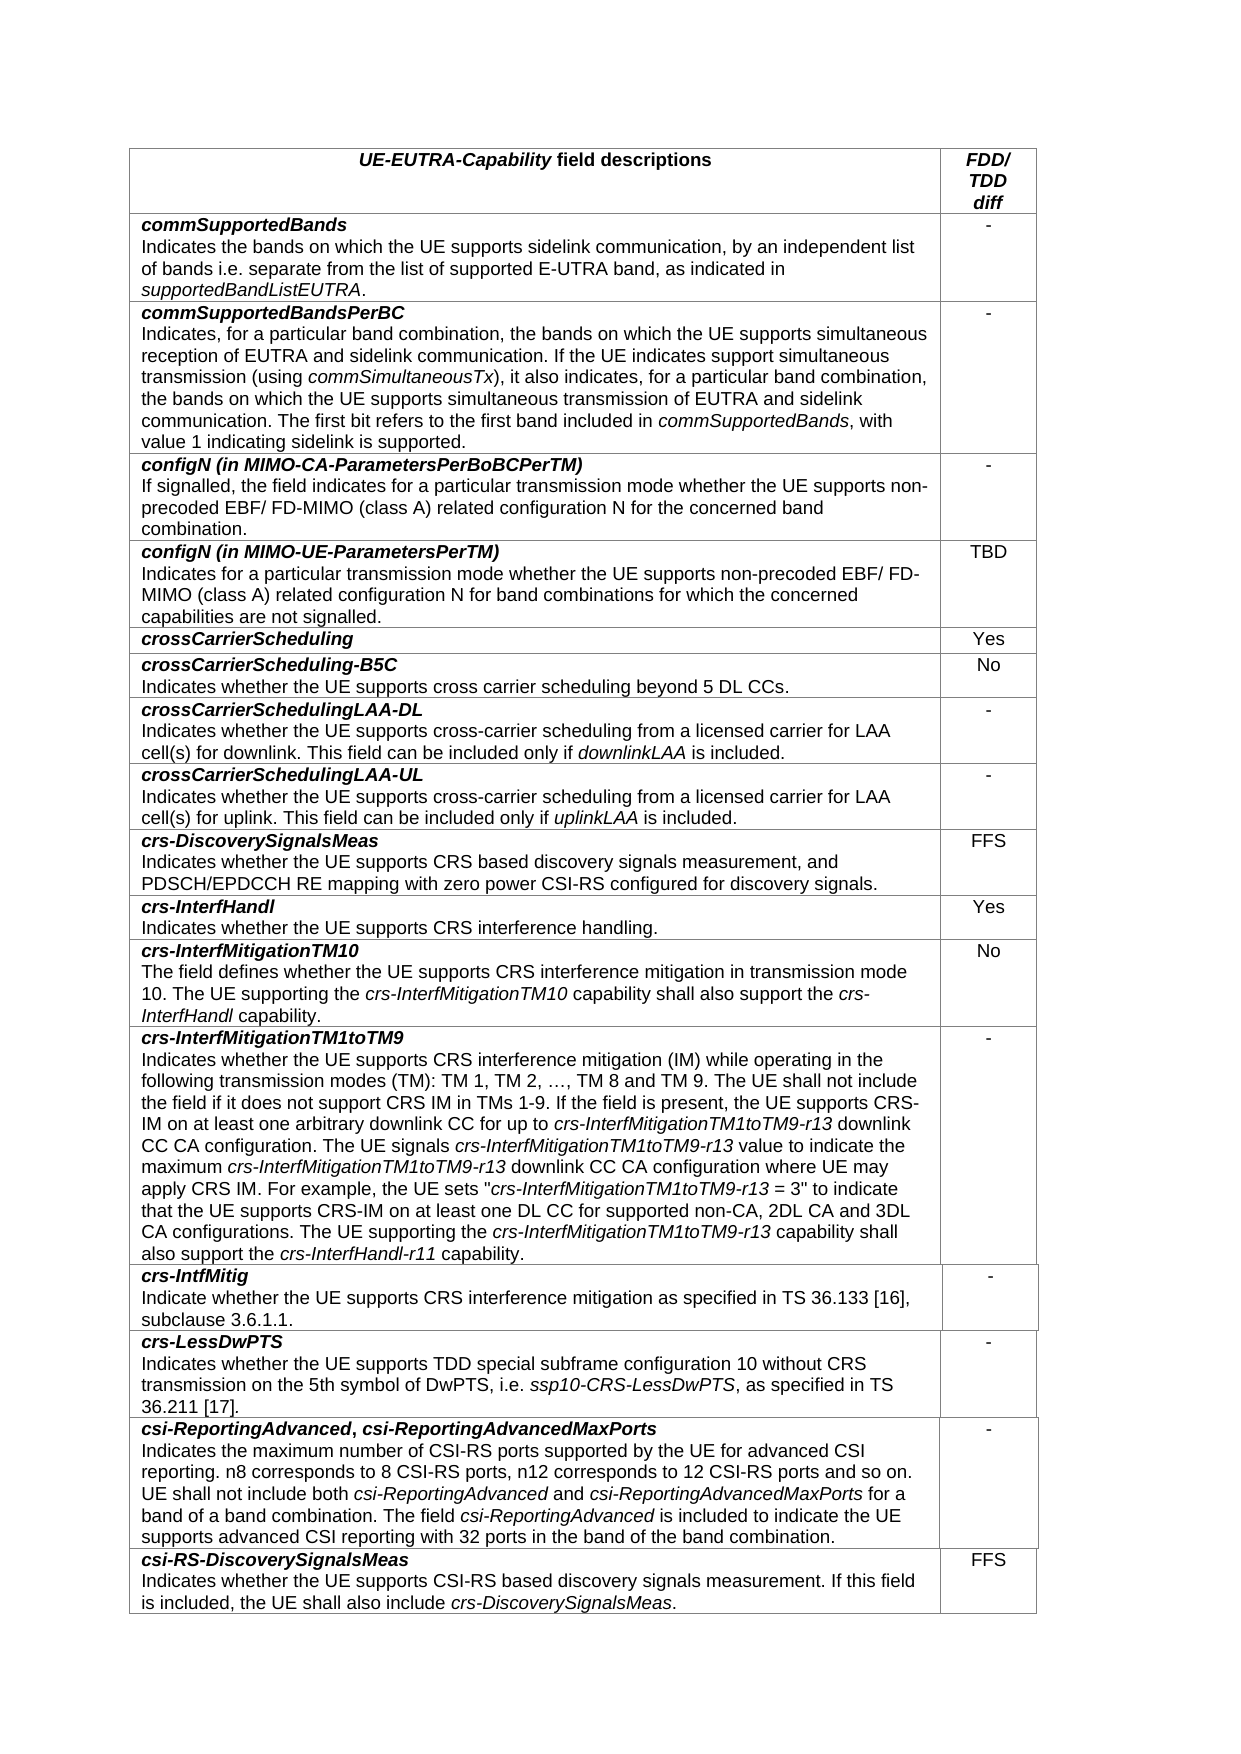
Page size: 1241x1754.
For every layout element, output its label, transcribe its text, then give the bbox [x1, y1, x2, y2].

table_cell crs-InterfHandl Indicates whether the UE supports CRS interference handling. [130, 896, 940, 939]
table_cell - [941, 1331, 1036, 1417]
table_cell - [941, 764, 1036, 829]
table_cell commSupportedBands Indicates the bands on which the UE supports sidelink communication, by an independent list of bands i.e. separate from the list of supported E-UTRA band, as indicated in supportedBandListEUTRA. [130, 214, 940, 301]
table_cell crs-InterfMitigationTM1toTM9 Indicates whether the UE supports CRS interference mitigation (IM) while operating in the following transmission modes (TM): TM 1, TM 2, …, TM 8 and TM 9. The UE shall not include the field if it does not support CRS IM in TMs 1-9. If the field is present, the UE supports CRS-IM on at least one arbitrary downlink CC for up to crs-InterfMitigationTM1toTM9-r13 downlink CC CA configuration. The UE signals crs-InterfMitigationTM1toTM9-r13 value to indicate the maximum crs-InterfMitigationTM1toTM9-r13 downlink CC CA configuration where UE may apply CRS IM. For example, the UE sets "crs-InterfMitigationTM1toTM9-r13 = 3" to indicate that the UE supports CRS-IM on at least one DL CC for supported non-CA, 2DL CA and 3DL CA configurations. The UE supporting the crs-InterfMitigationTM1toTM9-r13 capability shall also support the crs-InterfHandl-r11 capability. [130, 1027, 940, 1264]
table_cell crs-DiscoverySignalsMeas Indicates whether the UE supports CRS based discovery signals measurement, and PDSCH/EPDCCH RE mapping with zero power CSI-RS configured for discovery signals. [130, 830, 940, 894]
table_cell No [941, 940, 1036, 1026]
table_cell crossCarrierSchedulingLAA-UL Indicates whether the UE supports cross-carrier scheduling from a licensed carrier for LAA cell(s) for uplink. This field can be included only if uplinkLAA is included. [130, 764, 940, 829]
table_cell crs-LessDwPTS Indicates whether the UE supports TDD special subframe configuration 10 without CRS transmission on the 5th symbol of DwPTS, i.e. ssp10-CRS-LessDwPTS, as specified in TS 36.211 [17]. [130, 1331, 940, 1417]
table_cell TBD [941, 541, 1036, 627]
table_header UE-EUTRA-Capability field descriptions [130, 149, 940, 213]
table_cell - [940, 1418, 1038, 1548]
table_cell Yes [941, 628, 1036, 653]
table_cell commSupportedBandsPerBC Indicates, for a particular band combination, the bands on which the UE supports simultaneous reception of EUTRA and sidelink communication. If the UE indicates support simultaneous transmission (using commSimultaneousTx), it also indicates, for a particular band combination, the bands on which the UE supports simultaneous transmission of EUTRA and sidelink communication. The first bit refers to the first band included in commSupportedBands, with value 1 indicating sidelink is supported. [130, 302, 940, 452]
table_cell crs-IntfMitig Indicate whether the UE supports CRS interference mitigation as specified in TS 36.133 [16], subclause 3.6.1.1. [130, 1265, 942, 1330]
table_header FDD/ TDD diff [941, 149, 1036, 213]
table_cell No [941, 654, 1036, 697]
table_cell - [941, 454, 1036, 540]
table_cell crossCarrierScheduling [130, 628, 940, 653]
table_cell csi-ReportingAdvanced, csi-ReportingAdvancedMaxPorts Indicates the maximum number of CSI-RS ports supported by the UE for advanced CSI reporting. n8 corresponds to 8 CSI-RS ports, n12 corresponds to 12 CSI-RS ports and so on. UE shall not include both csi-ReportingAdvanced and csi-ReportingAdvancedMaxPorts for a band of a band combination. The field csi-ReportingAdvanced is included to indicate the UE supports advanced CSI reporting with 32 ports in the band of the band combination. [130, 1418, 939, 1548]
table_cell csi-RS-DiscoverySignalsMeas Indicates whether the UE supports CSI-RS based discovery signals measurement. If this field is included, the UE shall also include crs-DiscoverySignalsMeas. [130, 1549, 940, 1613]
table_cell - [941, 698, 1036, 763]
table_cell crossCarrierSchedulingLAA-DL Indicates whether the UE supports cross-carrier scheduling from a licensed carrier for LAA cell(s) for downlink. This field can be included only if downlinkLAA is included. [130, 698, 940, 763]
table_cell - [941, 302, 1036, 452]
table_cell - [941, 214, 1036, 301]
table_cell FFS [941, 830, 1036, 894]
table_cell Yes [941, 896, 1036, 939]
table_cell FFS [941, 1549, 1036, 1613]
table_cell configN (in MIMO-CA-ParametersPerBoBCPerTM) If signalled, the field indicates for a particular transmission mode whether the UE supports non-precoded EBF/ FD-MIMO (class A) related configuration N for the concerned band combination. [130, 454, 940, 540]
table_cell - [941, 1027, 1036, 1264]
table_cell crossCarrierScheduling-B5C Indicates whether the UE supports cross carrier scheduling beyond 5 DL CCs. [130, 654, 940, 697]
table_cell configN (in MIMO-UE-ParametersPerTM) Indicates for a particular transmission mode whether the UE supports non-precoded EBF/ FD-MIMO (class A) related configuration N for band combinations for which the concerned capabilities are not signalled. [130, 541, 940, 627]
table_cell - [943, 1265, 1038, 1330]
table_cell crs-InterfMitigationTM10 The field defines whether the UE supports CRS interference mitigation in transmission mode 10. The UE supporting the crs-InterfMitigationTM10 capability shall also support the crs-InterfHandl capability. [130, 940, 940, 1026]
